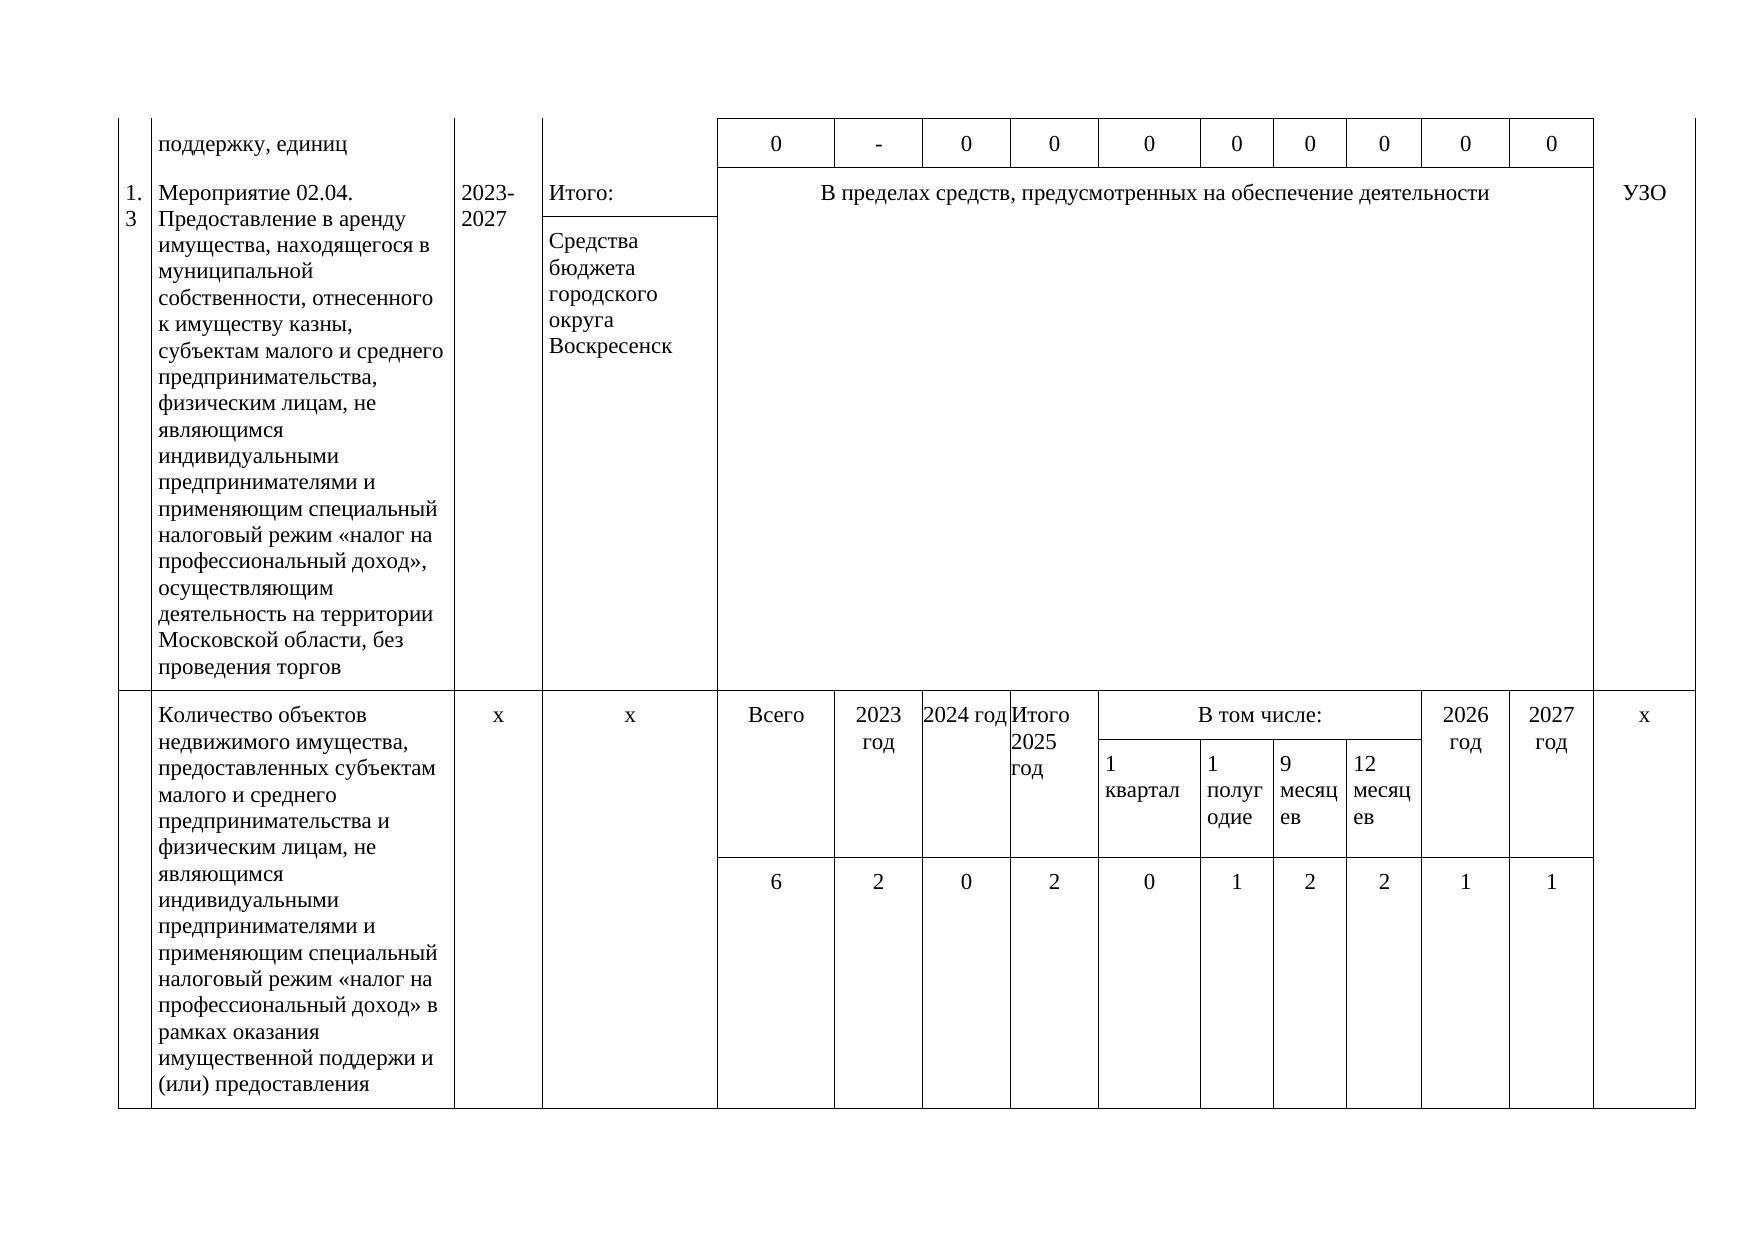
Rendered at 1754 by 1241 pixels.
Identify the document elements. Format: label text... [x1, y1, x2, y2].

table_cell Итого 2025 год [1011, 691, 1098, 857]
table_cell [718, 739, 834, 857]
table_cell Итого: [543, 167, 717, 216]
table_cell 0 [1422, 119, 1509, 167]
table_cell х [1594, 691, 1695, 1107]
table_cell 2027 год [1510, 691, 1593, 857]
table_cell 0 [1510, 119, 1593, 167]
table_cell х [455, 691, 542, 1107]
table_cell 2023 год [835, 691, 922, 857]
table_cell 1 [1201, 858, 1273, 1107]
table_cell 12 месяцев [1347, 740, 1421, 857]
table_cell В пределах средств, предусмотренных на обеспечение деятельности [718, 168, 1593, 690]
table_cell 0 [718, 119, 834, 167]
table_cell 0 [923, 858, 1010, 1107]
table_cell 2 [1347, 858, 1421, 1107]
table_cell 0 [923, 119, 1010, 167]
table_cell 1 полугодие [1201, 740, 1273, 857]
table_cell 1 [1422, 858, 1509, 1107]
table_cell Мероприятие 02.04. Предоставление в аренду имущества, находящегося в муниципальной собственности, отнесенного к имуществу казны, субъектам малого и среднего предпринимательства, физическим лицам, не являющимся индивидуальными предпринимателями и применяющим специальный налоговый режим «налог на профессиональный доход», осуществляющим деятельность на территории Московской области, без проведения торгов [152, 167, 454, 690]
table_cell 2023-2027 [455, 167, 542, 690]
table_cell х [543, 691, 717, 1107]
table_cell 2 [835, 858, 922, 1107]
table_cell [923, 739, 1010, 857]
table_cell 1 квартал [1099, 740, 1200, 857]
table_cell 0 [1099, 858, 1200, 1107]
table_cell 6 [718, 858, 834, 1107]
table_cell УЗО [1594, 167, 1695, 690]
table_cell 0 [1347, 119, 1421, 167]
table_cell 0 [1011, 119, 1098, 167]
table_cell 2026 год [1422, 691, 1509, 857]
table_cell Средства бюджета городского округа Воскресенск [543, 217, 717, 690]
table_cell В том числе: [1099, 691, 1421, 738]
table_cell Количество объектов недвижимого имущества, предоставленных субъектам малого и среднего предпринимательства и физическим лицам, не являющимся индивидуальными предпринимателями и применяющим специальный налоговый режим «налог на профессиональный доход» в рамках оказания имущественной поддержи и (или) предоставления муниципальной преференции для поддержки субъектов малого и среднего предпринимательства, единиц [152, 691, 454, 1107]
table_cell 2 [1011, 858, 1098, 1107]
table_cell [119, 691, 151, 1107]
table_cell 0 [1274, 119, 1346, 167]
table_cell 2024 год [923, 691, 1010, 738]
table_cell 1.3 [119, 167, 151, 690]
table_cell 1 [1510, 858, 1593, 1107]
table_cell 9 месяцев [1274, 740, 1346, 857]
table_cell - [835, 119, 922, 167]
table_cell 2 [1274, 858, 1346, 1107]
table_cell 0 [1201, 119, 1273, 167]
table_cell Всего [718, 691, 834, 738]
table_cell 0 [1099, 119, 1200, 167]
